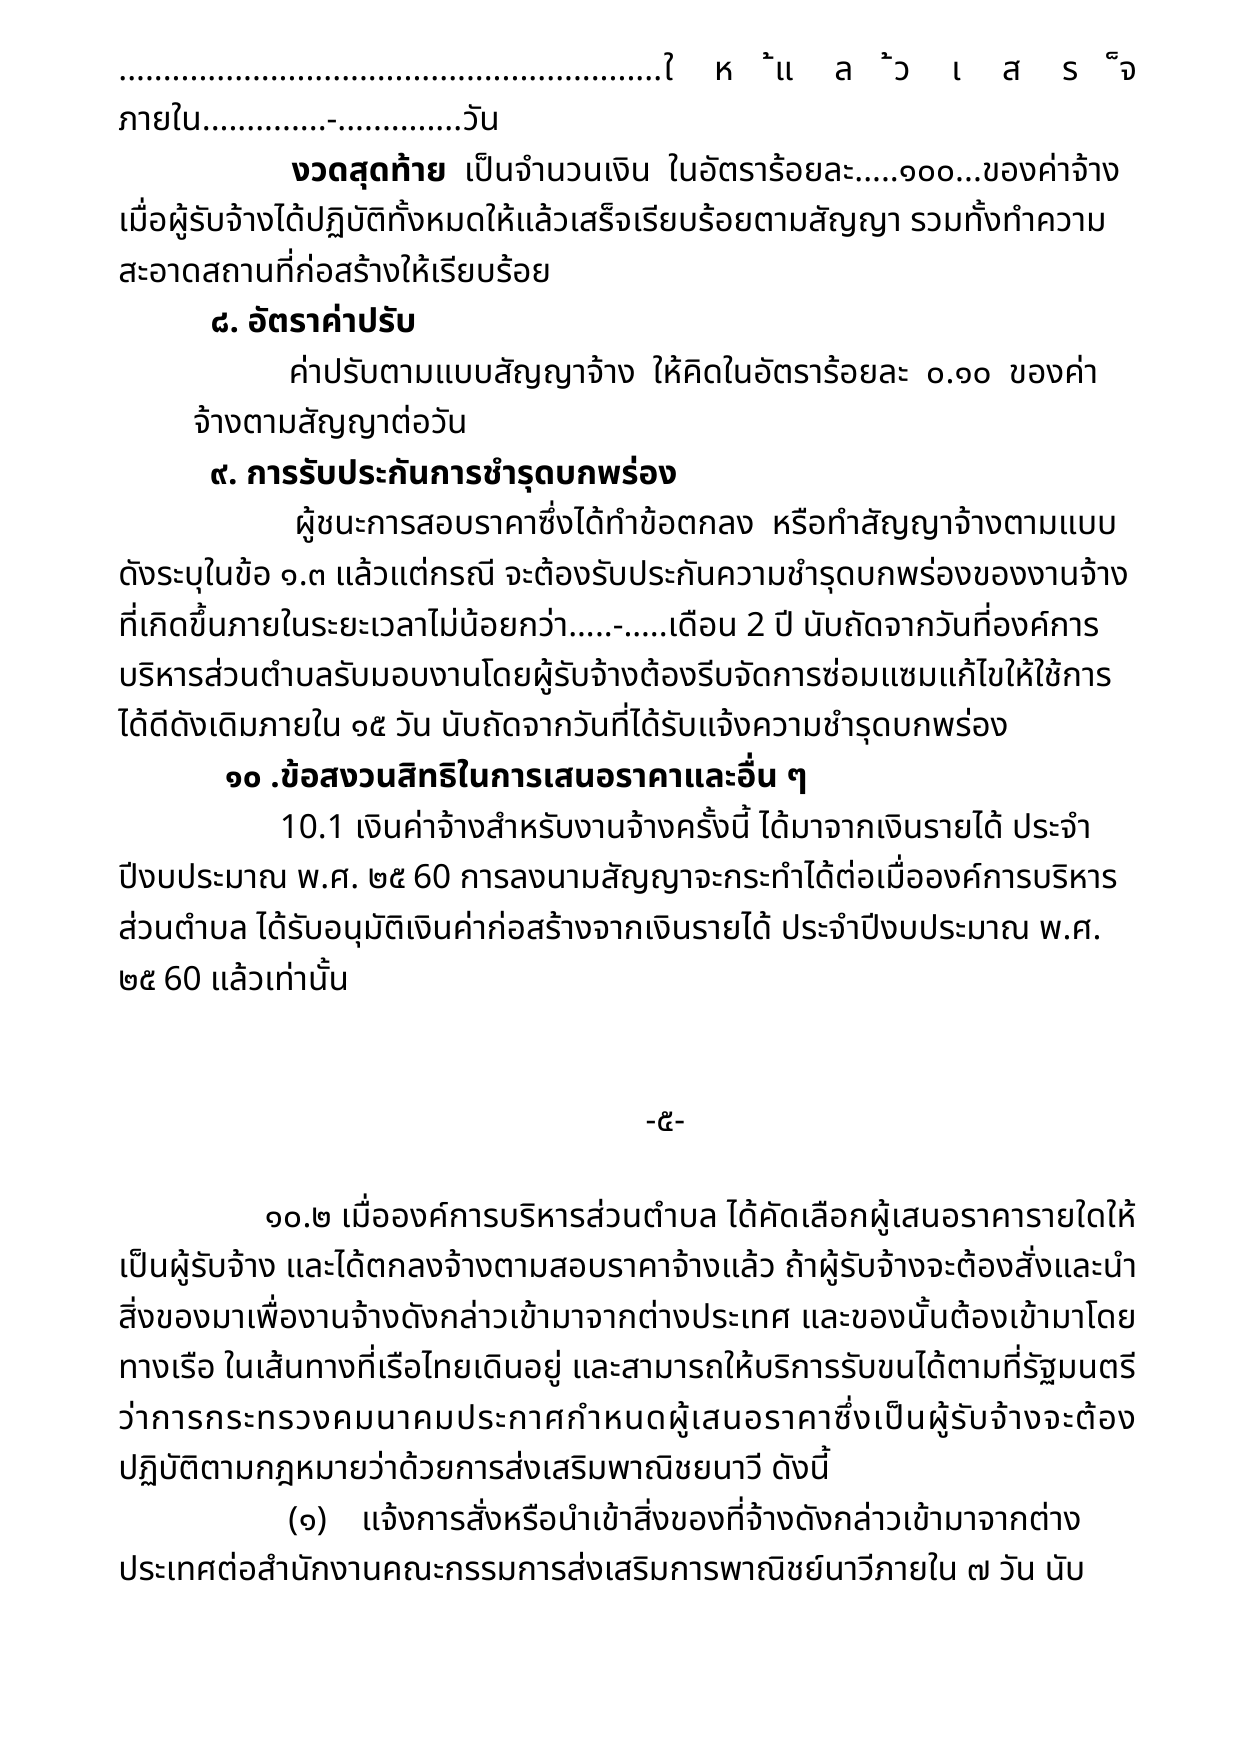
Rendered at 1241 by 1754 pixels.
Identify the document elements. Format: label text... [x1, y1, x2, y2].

text ๑๐.๒ เมื่อองค์การบริหารส่วนตำบล ได้คัดเลือกผู้เสนอราคารายใดให้เป็นผู้รับจ้าง และได้ตกลงจ้างตามสอบราคาจ้างแล้ว ถ้าผู้รับจ้างจะต้องสั่งและนำสิ่งของมาเพื่องานจ้างดังกล่าวเข้ามาจากต่างประเทศ และของนั้นต้องเข้ามาโดยทางเรือ ในเส้นทางที่เรือไทยเดินอยู่ และสามารถให้บริการรับขนได้ตามที่รัฐมนตรีว่าการกระทรวงคมนาคมประกาศกำหนดผู้เสนอราคาซึ่งเป็นผู้รับจ้างจะต้องปฏิบัติตามกฎหมายว่าด้วยการส่งเสริมพาณิชยนาวี ดังนี้ [118, 1192, 1137, 1494]
text ผู้ชนะการสอบราคาซึ่งได้ทำข้อตกลง หรือทำสัญญาจ้างตามแบบดังระบุในข้อ ๑.๓ แล้วแต่กรณี จะต้องรับประกันความชำรุดบกพร่องของงานจ้างที่เกิดขึ้นภายในระยะเวลาไม่น้อยกว่า…..-…..เดือน 2 ปี นับถัดจากวันที่องค์การบริหารส่วนตำบลรับมอบงานโดยผู้รับจ้างต้องรีบจัดการซ่อมแซมแก้ไขให้ใช้การได้ดีดังเดิมภายใน ๑๕ วัน นับถัดจากวันที่ได้รับแจ้งความชำรุดบกพร่อง [118, 499, 1137, 752]
text ๑๐ .ข้อสงวนสิทธิในการเสนอราคาและอื่น ๆ [118, 752, 1137, 802]
text ๘. อัตราค่าปรับ [193, 297, 1137, 348]
text .............................................................ให้แล้วเสร็จภายใน..............-..............วัน [118, 44, 1137, 146]
text ๙. การรับประกันการชำรุดบกพร่อง [201, 449, 1137, 499]
text -๕- [118, 1096, 1137, 1146]
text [118, 1494, 1137, 1596]
text งวดสุดท้าย เป็นจำนวนเงิน ในอัตราร้อยละ.....๑๐๐...ของค่าจ้าง เมื่อผู้รับจ้างได้ปฏิบัติทั้งหมดให้แล้วเสร็จเรียบร้อยตามสัญญา รวมทั้งทำความสะอาดสถานที่ก่อสร้างให้เรียบร้อย [118, 146, 1137, 297]
text ค่าปรับตามแบบสัญญาจ้าง ให้คิดในอัตราร้อยละ ๐.๑๐ ของค่าจ้างตามสัญญาต่อวัน [193, 348, 1137, 449]
text 10.1 เงินค่าจ้างสำหรับงานจ้างครั้งนี้ ได้มาจากเงินรายได้ ประจำปีงบประมาณ พ.ศ. ๒๕60 การลงนามสัญญาจะกระทำได้ต่อเมื่อองค์การบริหารส่วนตำบล ได้รับอนุมัติเงินค่าก่อสร้างจากเงินรายได้ ประจำปีงบประมาณ พ.ศ. ๒๕60 แล้วเท่านั้น [118, 802, 1137, 1005]
